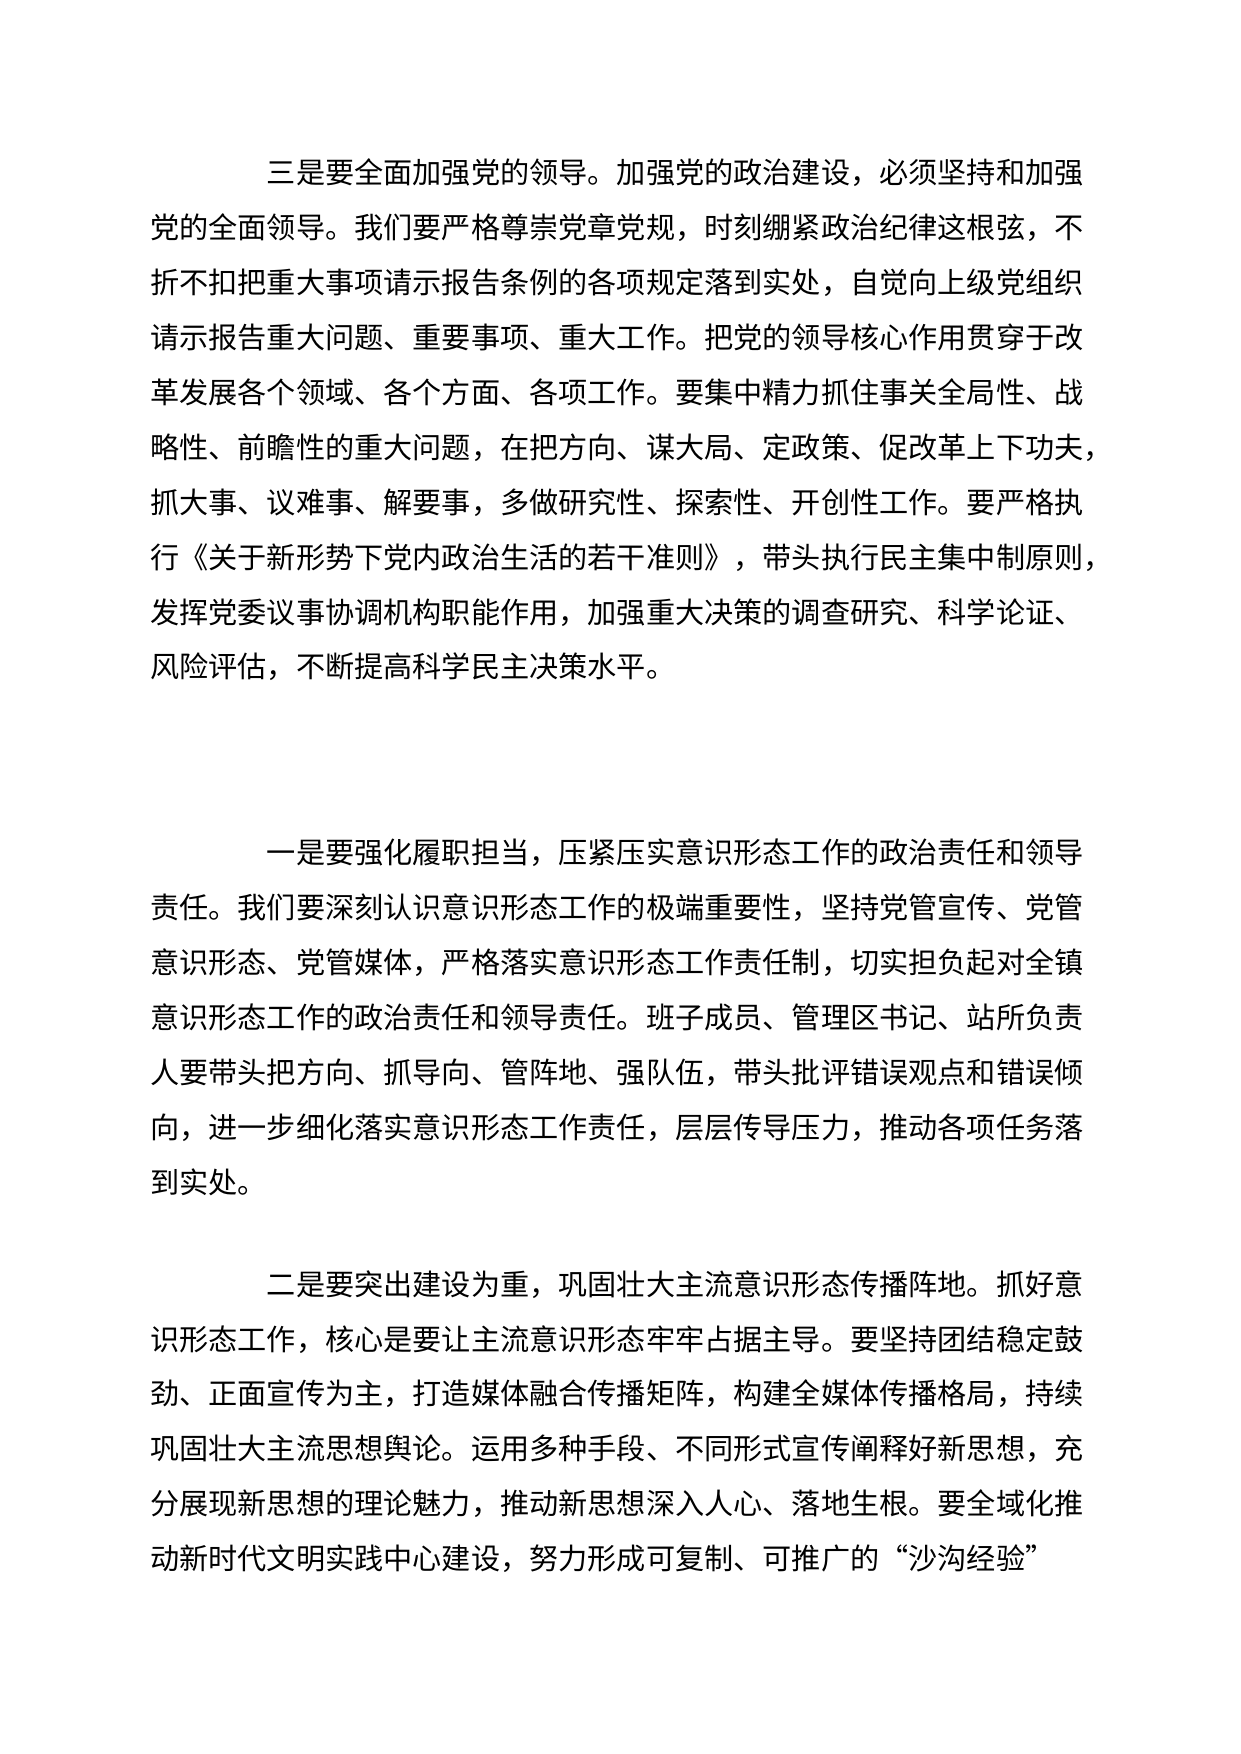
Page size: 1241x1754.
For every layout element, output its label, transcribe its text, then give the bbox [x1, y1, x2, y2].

text 一是要强化履职担当，压紧压实意识形态工作的政治责任和领导责任。我们要深刻认识意识形态工作的极端重要性，坚持党管宣传、党管意识形态、党管媒体，严格落实意识形态工作责任制，切实担负起对全镇意识形态工作的政治责任和领导责任。班子成员、管理区书记、站所负责人要带头把方向、抓导向、管阵地、强队伍，带头批评错误观点和错误倾向，进一步细化落实意识形态工作责任，层层传导压力，推动各项任务落到实处。 [150, 830, 1090, 1202]
text 三是要全面加强党的领导。加强党的政治建设，必须坚持和加强党的全面领导。我们要严格尊崇党章党规，时刻绷紧政治纪律这根弦，不折不扣把重大事项请示报告条例的各项规定落到实处，自觉向上级党组织请示报告重大问题、重要事项、重大工作。把党的领导核心作用贯穿于改革发展各个领域、各个方面、各项工作。要集中精力抓住事关全局性、战略性、前瞻性的重大问题，在把方向、谋大局、定政策、促改革上下功夫，抓大事、议难事、解要事，多做研究性、探索性、开创性工作。要严格执行《关于新形势下党内政治生活的若干准则》，带头执行民主集中制原则，发挥党委议事协调机构职能作用，加强重大决策的调查研究、科学论证、风险评估，不断提高科学民主决策水平。 [150, 150, 1090, 686]
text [150, 1261, 1090, 1578]
